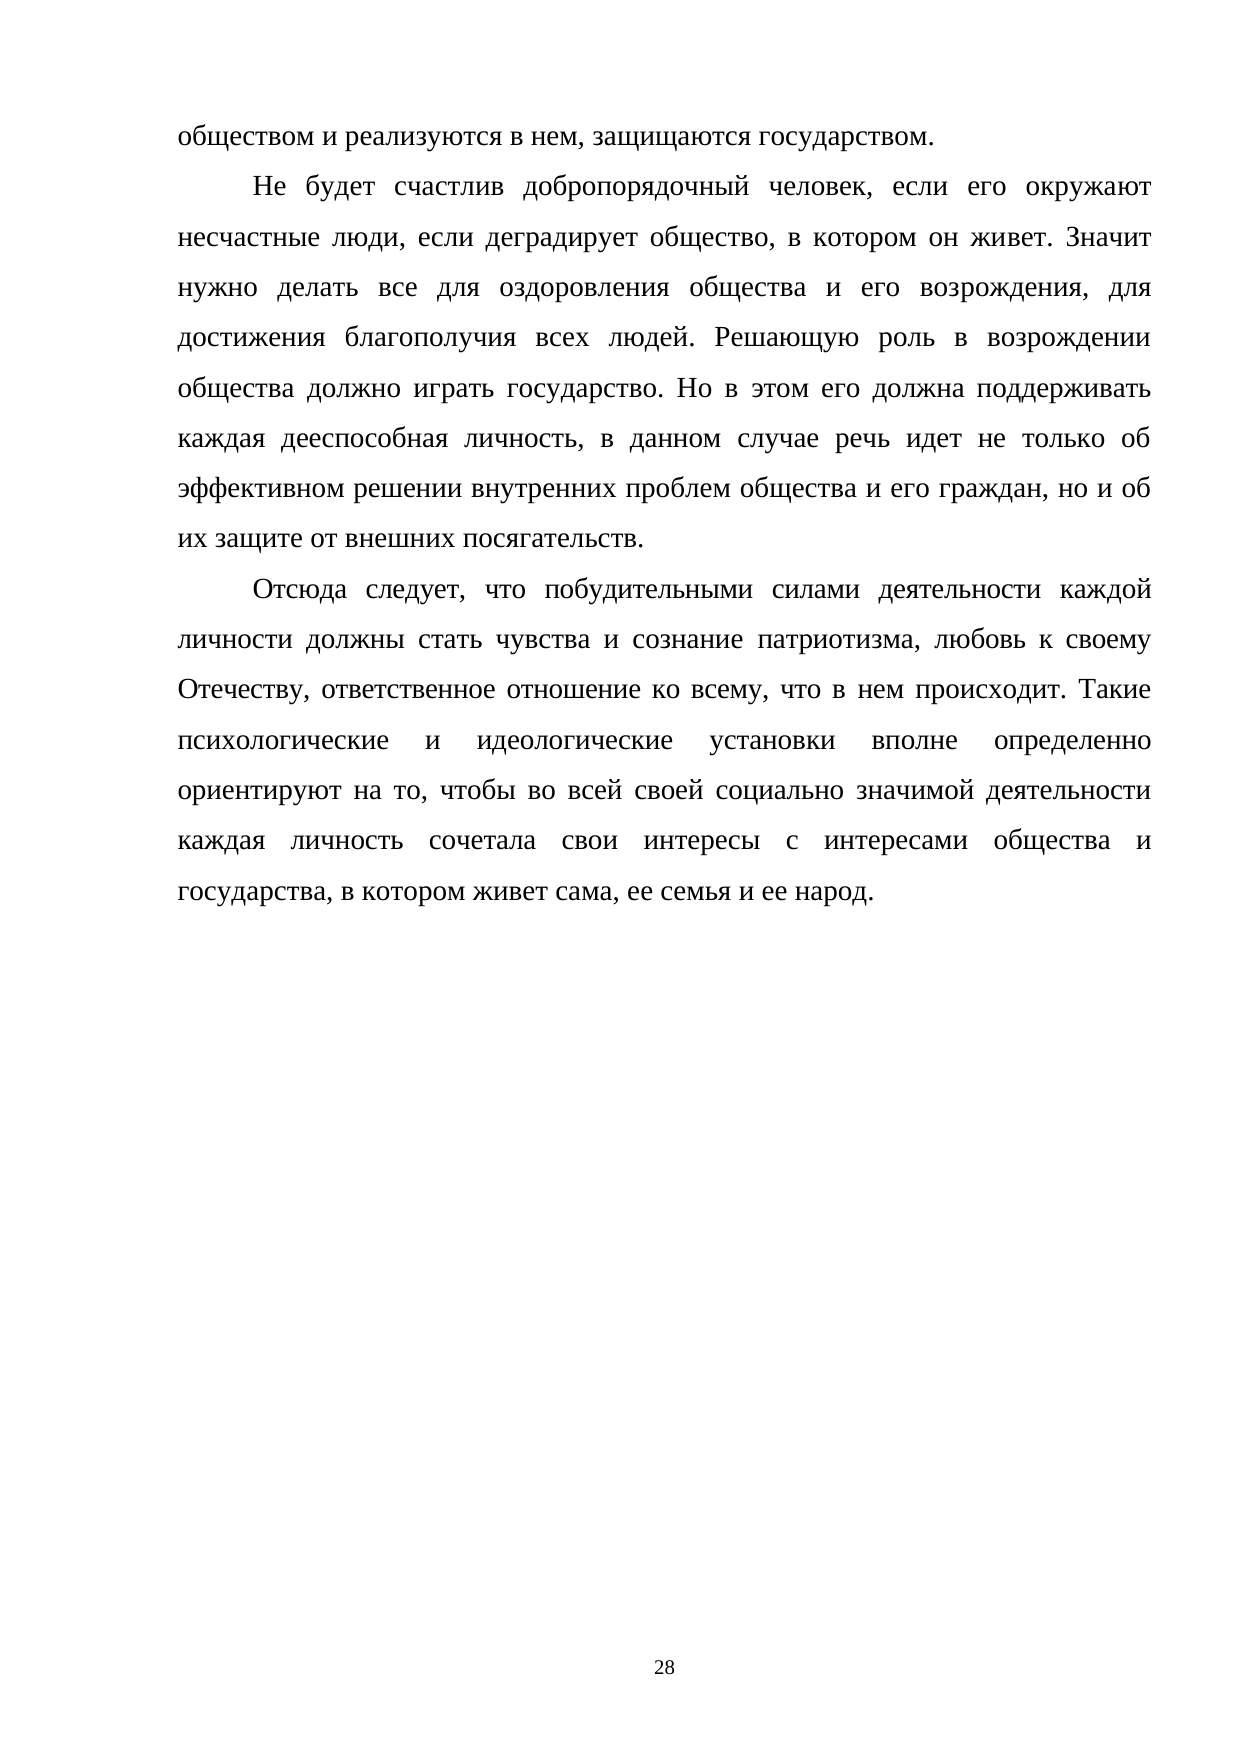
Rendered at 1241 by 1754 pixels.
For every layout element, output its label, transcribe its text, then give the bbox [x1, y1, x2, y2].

text Отсюда следует, что побудительными силами деятельности каждой личности должны стать чувства и сознание патриотизма, любовь к своему Отечеству, ответственное отношение ко всему, что в нем происходит. Такие психологические и идеологические установки вполне определенно ориентируют на то, чтобы во всей своей социально значимой деятельности каждая личность сочетала свои интересы с интересами общества и государства, в котором живет сама, ее семья и ее народ. [177, 571, 1152, 906]
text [177, 118, 1152, 152]
text Не будет счастлив добропорядочный человек, если его окружают несчастные люди, если деградирует общество, в котором он живет. Значит нужно делать все для оздоровления общества и его возрождения, для достижения благополучия всех людей. Решающую роль в возрождении общества должно играть государство. Но в этом его должна поддерживать каждая дееспособная личность, в данном случае речь идет не только об эффективном решении внутренних проблем общества и его граждан, но и об их защите от внешних посягательств. [177, 168, 1152, 554]
